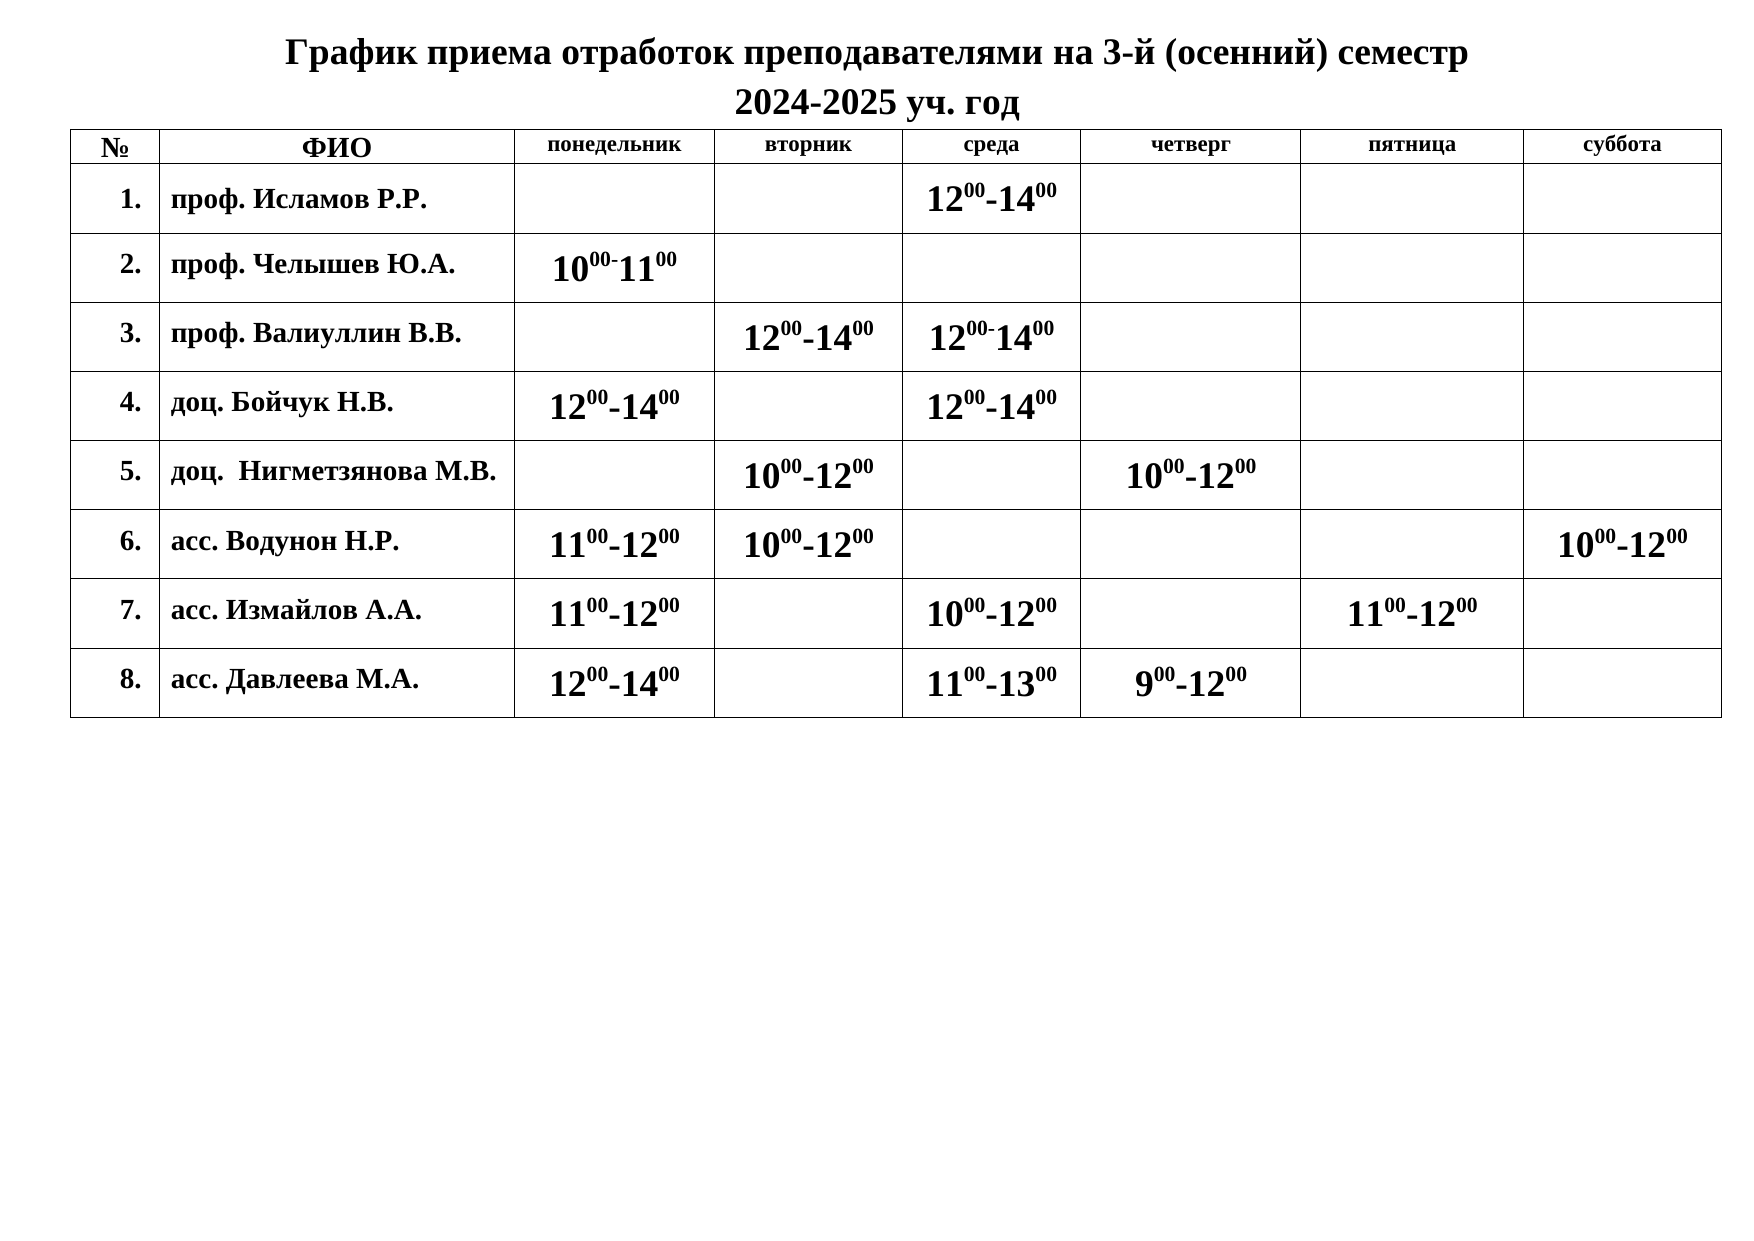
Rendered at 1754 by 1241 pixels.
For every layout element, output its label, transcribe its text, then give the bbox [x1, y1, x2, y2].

table_cell [1524, 234, 1721, 302]
table_cell 1200-1400 [903, 164, 1080, 232]
table_cell 1200-1400 [903, 372, 1080, 440]
table_cell асс. Давлеева М.А. [160, 649, 514, 717]
table_cell доц. Бойчук Н.В. [160, 372, 514, 440]
table_header суббота [1524, 130, 1721, 163]
table_header ФИО [160, 130, 514, 163]
table_cell [1081, 579, 1300, 647]
table_cell [71, 303, 159, 371]
table_cell [1081, 510, 1300, 578]
table_cell 1000-1200 [715, 510, 902, 578]
table_cell 1000-1200 [1524, 510, 1721, 578]
table_cell [71, 649, 159, 717]
table_cell [1301, 372, 1523, 440]
table_cell [715, 649, 902, 717]
table_cell [1301, 164, 1523, 232]
table_cell проф. Челышев Ю.А. [160, 234, 514, 302]
table_cell [715, 164, 902, 232]
table_cell доц. Нигметзянова М.В. [160, 441, 514, 509]
table_cell [1524, 579, 1721, 647]
table_cell [1081, 303, 1300, 371]
text График приема отработок преподавателями на 3-й (осенний) семестр [118, 29, 1636, 73]
table_cell проф. Валиуллин В.В. [160, 303, 514, 371]
table_cell [71, 372, 159, 440]
table_cell асс. Водунон Н.Р. [160, 510, 514, 578]
table_cell [1301, 234, 1523, 302]
table_cell 1000-1200 [715, 441, 902, 509]
table_cell 1100-1200 [515, 510, 714, 578]
table_cell асс. Измайлов А.А. [160, 579, 514, 647]
table_cell [1301, 649, 1523, 717]
text 2024-2025 уч. год [118, 79, 1636, 122]
table_cell [1301, 303, 1523, 371]
table_header пятница [1301, 130, 1523, 163]
table_cell проф. Исламов Р.Р. [160, 164, 514, 232]
table_cell [1301, 510, 1523, 578]
table_cell [71, 510, 159, 578]
table_cell 1200-1400 [515, 372, 714, 440]
table_cell [715, 372, 902, 440]
table_header понедельник [515, 130, 714, 163]
table_cell [1524, 303, 1721, 371]
table_cell 1000-1200 [1081, 441, 1300, 509]
table_cell [71, 164, 159, 232]
table_cell [71, 234, 159, 302]
table_cell [515, 303, 714, 371]
table_cell 1100-1200 [515, 579, 714, 647]
table_cell [515, 164, 714, 232]
table_cell 900-1200 [1081, 649, 1300, 717]
table_cell [715, 579, 902, 647]
table_cell 1100-1300 [903, 649, 1080, 717]
table_cell 1200-1400 [903, 303, 1080, 371]
table_cell [715, 234, 902, 302]
table_cell [1524, 649, 1721, 717]
table_header среда [903, 130, 1080, 163]
table_cell [1081, 234, 1300, 302]
table_header четверг [1081, 130, 1300, 163]
table_cell 1200-1400 [515, 649, 714, 717]
table_cell [1081, 372, 1300, 440]
table_cell 1100-1200 [1301, 579, 1523, 647]
table_cell [1524, 441, 1721, 509]
table_cell [903, 510, 1080, 578]
table_cell [71, 441, 159, 509]
table_cell [903, 234, 1080, 302]
table_cell [903, 441, 1080, 509]
table_cell [71, 579, 159, 647]
table_cell [1081, 164, 1300, 232]
table_cell [515, 441, 714, 509]
table_cell [1524, 164, 1721, 232]
table_header вторник [715, 130, 902, 163]
table_cell 1200-1400 [715, 303, 902, 371]
table_cell 1000-1100 [515, 234, 714, 302]
table_cell 1000-1200 [903, 579, 1080, 647]
table_cell [1524, 372, 1721, 440]
table_cell [1301, 441, 1523, 509]
table_header № [71, 130, 159, 163]
